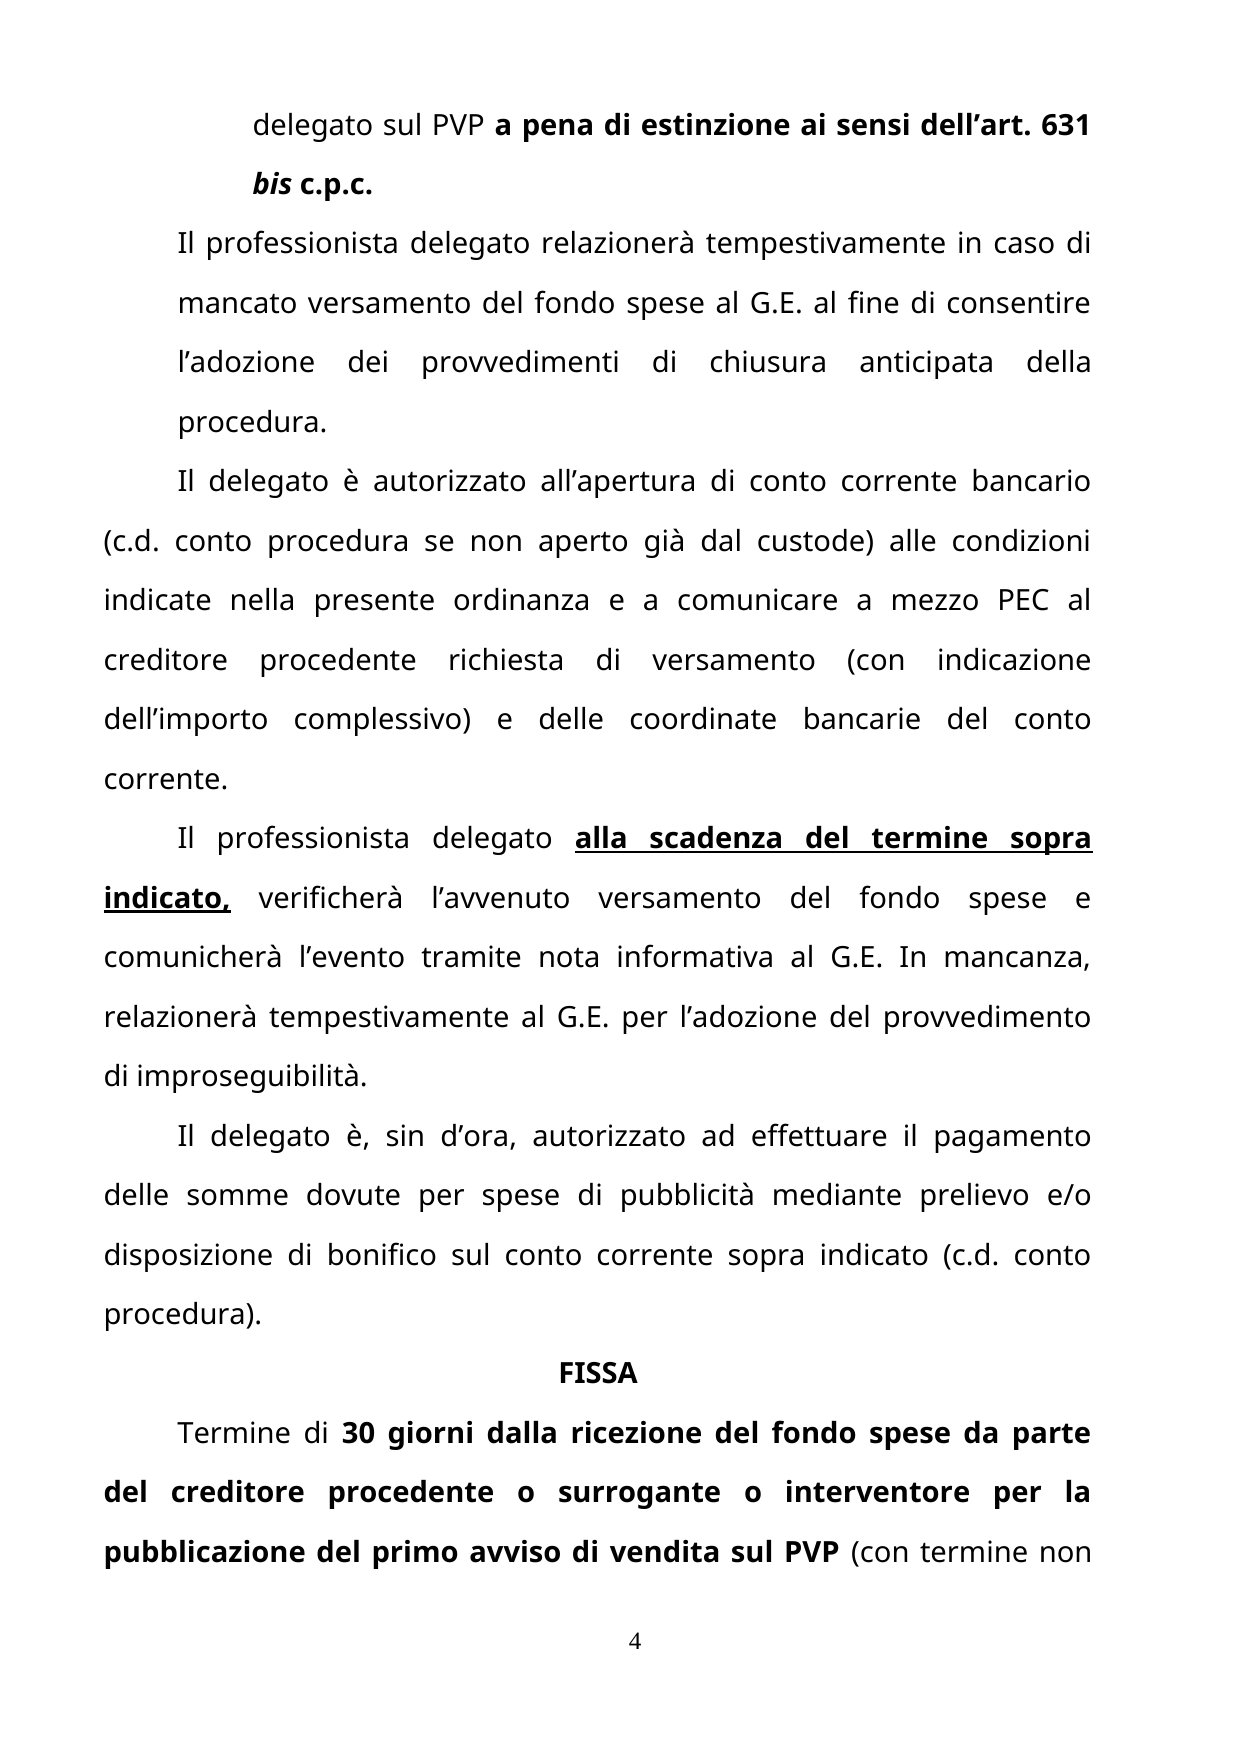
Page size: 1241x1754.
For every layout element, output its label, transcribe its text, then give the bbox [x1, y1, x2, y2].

text Il professionista delegato alla scadenza del termine sopra indicato, verificherà l’avvenuto versamento del fondo spese e comunicherà l’evento tramite nota informativa al G.E. In mancanza, relazionerà tempestivamente al G.E. per l’adozione del provvedimento di improseguibilità. [103, 817, 1092, 1095]
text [103, 1412, 1092, 1571]
text FISSA [103, 1353, 1092, 1392]
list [215, 104, 1092, 203]
text Il delegato è autorizzato all’apertura di conto corrente bancario (c.d. conto procedura se non aperto già dal custode) alle condizioni indicate nella presente ordinanza e a comunicare a mezzo PEC al creditore procedente richiesta di versamento (con indicazione dell’importo complessivo) e delle coordinate bancarie del conto corrente. [103, 461, 1092, 798]
text Il delegato è, sin d’ora, autorizzato ad effettuare il pagamento delle somme dovute per spese di pubblicità mediante prelievo e/o disposizione di bonifico sul conto corrente sopra indicato (c.d. conto procedura). [103, 1115, 1092, 1333]
text Il professionista delegato relazionerà tempestivamente in caso di mancato versamento del fondo spese al G.E. al fine di consentire l’adozione dei provvedimenti di chiusura anticipata della procedura. [177, 223, 1092, 441]
